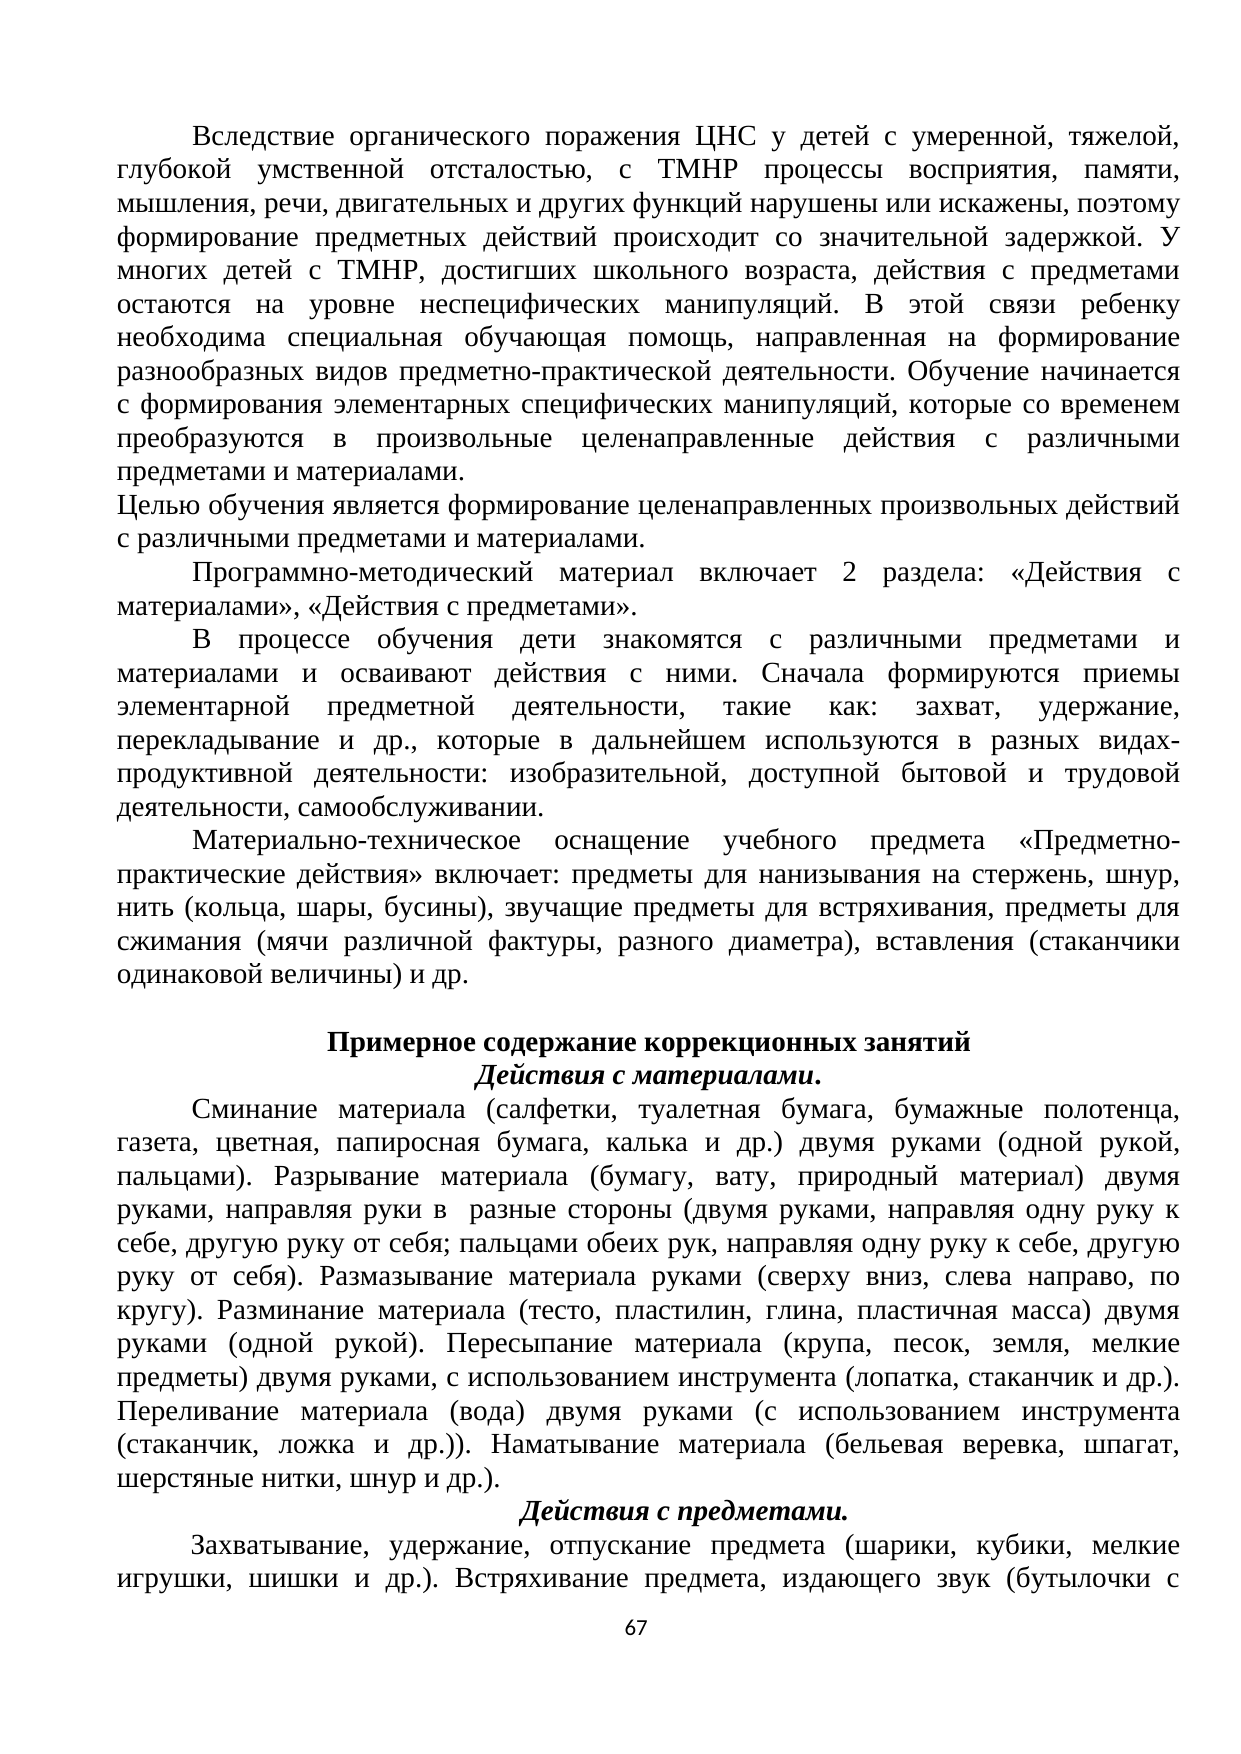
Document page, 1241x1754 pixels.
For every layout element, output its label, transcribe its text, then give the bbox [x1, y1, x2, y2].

text Действия с материалами. [117, 1057, 1181, 1091]
text В процессе обучения дети знакомятся с различными предметами и материалами и осваивают действия с ними. Сначала формируются приемы элементарной предметной деятельности, такие как: захват, удержание, перекладывание и др., которые в дальнейшем используются в разных видах-продуктивной деятельности: изобразительной, доступной бытовой и трудовой деятельности, самообслуживании. [117, 621, 1181, 822]
text Программно-методический материал включает 2 раздела: «Действия с материалами», «Действия с предметами». [117, 554, 1181, 621]
text Вследствие органического поражения ЦНС у детей с умеренной, тяжелой, глубокой умственной отсталостью, с ТМНР процессы восприятия, памяти, мышления, речи, двигательных и других функций нарушены или искажены, поэтому формирование предметных действий происходит со значительной задержкой. У многих детей с ТМНР, достигших школьного возраста, действия с предметами остаются на уровне неспецифических манипуляций. В этой связи ребенку необходима специальная обучающая помощь, направленная на формирование разнообразных видов предметно-практической деятельности. Обучение начинается с формирования элементарных специфических манипуляций, которые со временем преобразуются в произвольные целенаправленные действия с различными предметами и материалами. [117, 118, 1181, 487]
text Целью обучения является формирование целенаправленных произвольных действий с различными предметами и материалами. [117, 487, 1181, 554]
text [117, 1527, 1181, 1594]
text Сминание материала (салфетки, туалетная бумага, бумажные полотенца, газета, цветная, папиросная бумага, калька и др.) двумя руками (одной рукой, пальцами). Разрывание материала (бумагу, вату, природный материал) двумя руками, направляя руки в разные стороны (двумя руками, направляя одну руку к себе, другую руку от себя; пальцами обеих рук, направляя одну руку к себе, другую руку от себя). Размазывание материала руками (сверху вниз, слева направо, по кругу). Разминание материала (тесто, пластилин, глина, пластичная масса) двумя руками (одной рукой). Пересыпание материала (крупа, песок, земля, мелкие предметы) двумя руками, с использованием инструмента (лопатка, стаканчик и др.). Переливание материала (вода) двумя руками (с использованием инструмента (стаканчик, ложка и др.)). Наматывание материала (бельевая веревка, шпагат, шерстяные нитки, шнур и др.). [117, 1091, 1181, 1493]
text Материально-техническое оснащение учебного предмета «Предметно-практические действия» включает: предметы для нанизывания на стержень, шнур, нить (кольца, шары, бусины), звучащие предметы для встряхивания, предметы для сжимания (мячи различной фактуры, разного диаметра), вставления (стаканчики одинаковой величины) и др. [117, 822, 1181, 990]
text Действия с предметами. [191, 1493, 1181, 1527]
text Примерное содержание коррекционных занятий [117, 1024, 1181, 1057]
